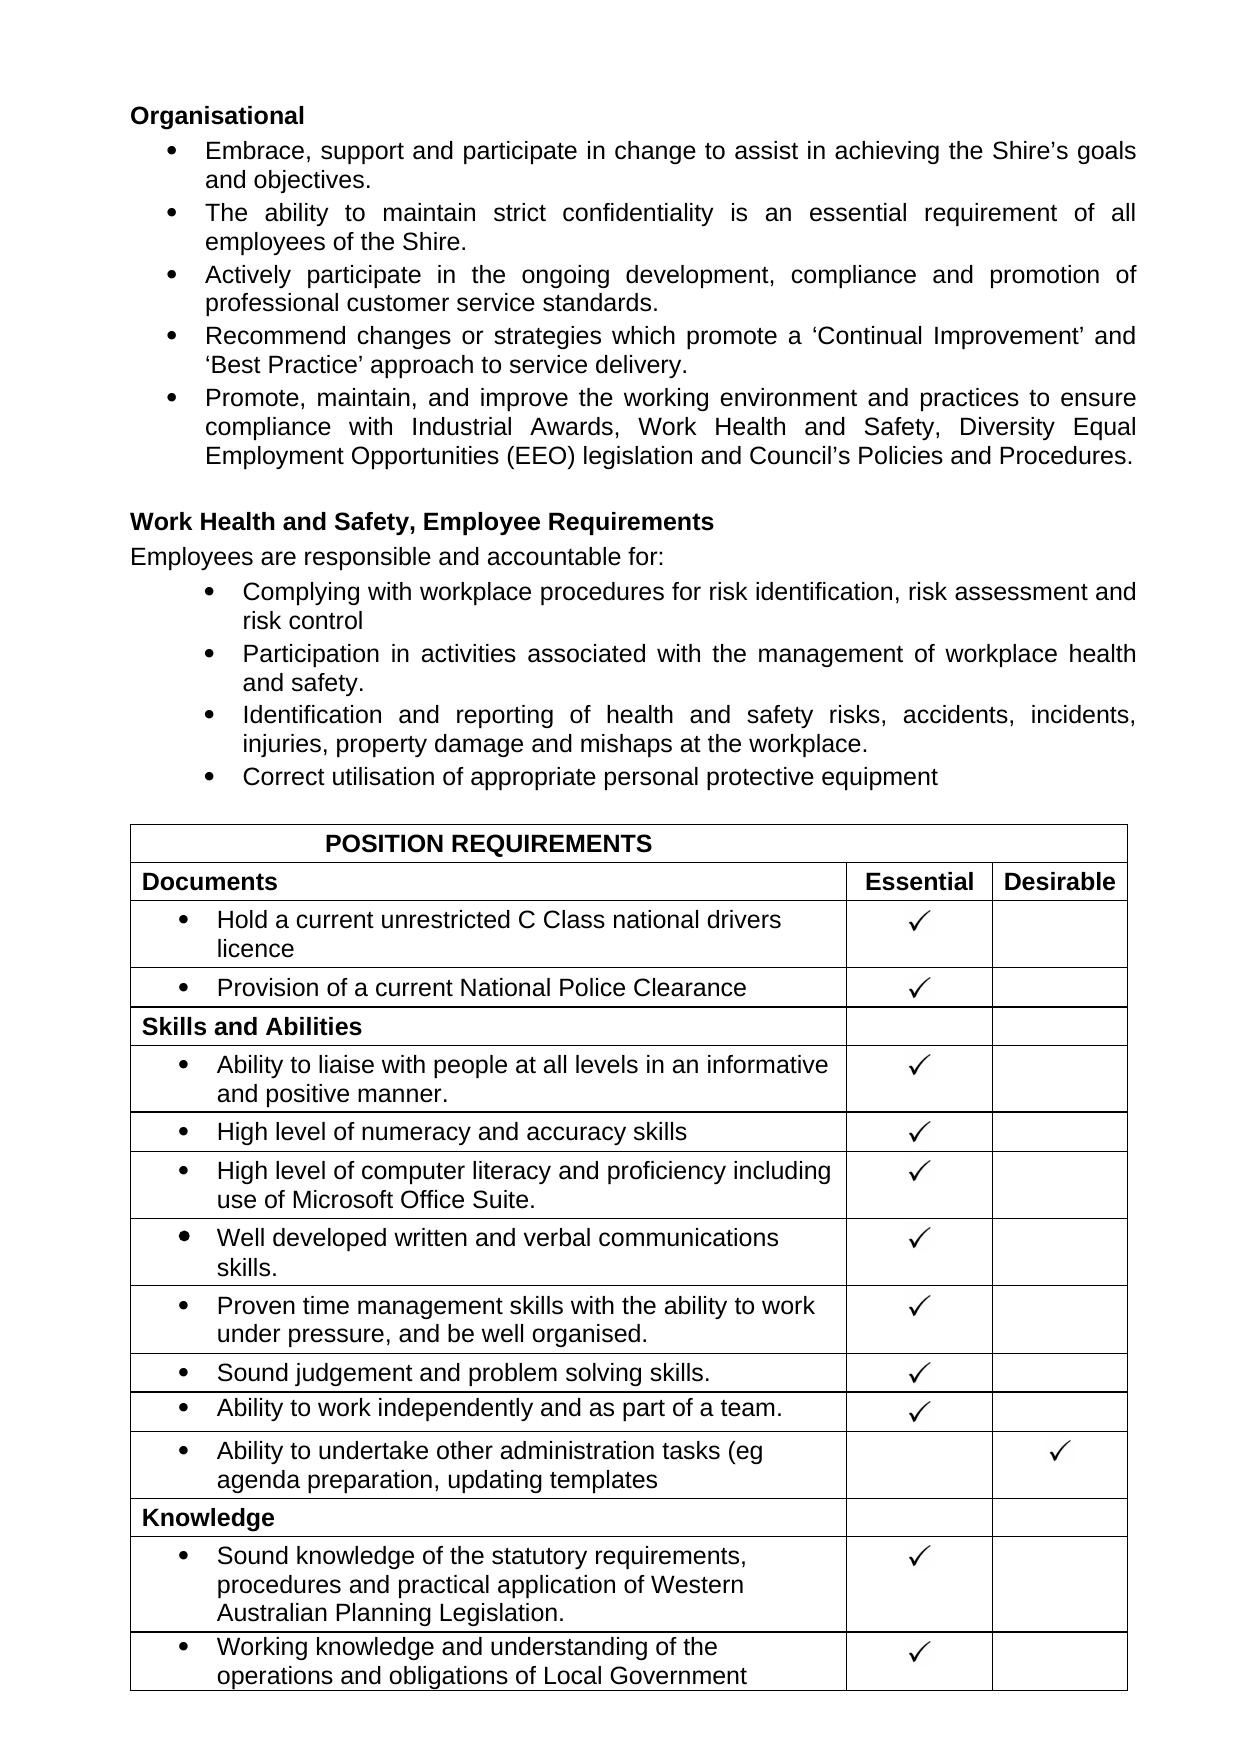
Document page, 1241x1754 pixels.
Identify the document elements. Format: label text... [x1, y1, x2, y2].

picture [904, 972, 935, 1003]
picture [904, 1049, 935, 1080]
picture [904, 1357, 935, 1388]
table_cell [993, 1286, 1127, 1352]
table_cell [847, 1499, 992, 1536]
table_cell [847, 1113, 992, 1151]
table_cell Ability to liaise with people at all levels in an informative and positive manner. [131, 1046, 846, 1111]
table_cell [993, 1633, 1127, 1690]
table_cell [847, 1432, 992, 1497]
table_cell [847, 901, 992, 967]
picture [904, 1222, 935, 1253]
list Recommend changes or strategies which promote a ‘Continual Improvement’ and ‘Best Practice’ approach to service delivery. [167, 321, 1138, 379]
table_cell Skills and Abilities [131, 1008, 846, 1044]
table_cell [993, 1113, 1127, 1151]
text Employees are responsible and accountable for: [130, 542, 1138, 571]
table_cell [993, 1499, 1127, 1536]
table_cell Sound judgement and problem solving skills. [131, 1354, 846, 1391]
list Correct utilisation of appropriate personal protective equipment [205, 762, 1138, 791]
table_cell [993, 901, 1127, 967]
table_cell [993, 1046, 1127, 1111]
text Work Health and Safety, Employee Requirements [130, 507, 1138, 535]
table_cell [847, 1219, 992, 1285]
table_cell High level of computer literacy and proficiency including use of Microsoft Office Suite. [131, 1152, 846, 1217]
table_cell [847, 1354, 992, 1391]
list Actively participate in the ongoing development, compliance and promotion of professional customer service standards. [167, 259, 1138, 317]
table_cell Ability to undertake other administration tasks (eg agenda preparation, updating templates [131, 1432, 846, 1497]
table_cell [131, 1633, 846, 1690]
table_header POSITION REQUIREMENTS [131, 825, 847, 862]
table_cell Knowledge [131, 1499, 846, 1536]
table_cell Essential [847, 863, 992, 900]
table_cell [847, 968, 992, 1006]
table_cell [993, 1393, 1127, 1431]
table_cell [993, 1152, 1127, 1217]
table_cell [993, 1432, 1127, 1497]
table_cell [847, 1537, 992, 1631]
table_cell [993, 1219, 1127, 1285]
table_cell Well developed written and verbal communications skills. [131, 1219, 846, 1285]
table_cell Documents [131, 863, 846, 900]
picture [904, 1290, 935, 1321]
table_cell Hold a current unrestricted C Class national drivers licence [131, 901, 846, 967]
table_header [847, 825, 992, 862]
table_cell High level of numeracy and accuracy skills [131, 1113, 846, 1151]
picture [904, 1155, 935, 1186]
list Promote, maintain, and improve the working environment and practices to ensure compliance with Industrial Awards, Work Health and Safety, Diversity Equal Employment Opportunities (EEO) legislation and Council’s Policies and Procedures. [167, 383, 1138, 469]
table_cell [847, 1633, 992, 1690]
table_cell Proven time management skills with the ability to work under pressure, and be well organised. [131, 1286, 846, 1352]
picture [904, 1396, 935, 1427]
list Participation in activities associated with the management of workplace health and safety. [205, 639, 1138, 696]
table_cell [993, 968, 1127, 1006]
picture [1045, 1435, 1075, 1466]
picture [904, 1116, 935, 1147]
picture [904, 905, 935, 936]
table_header [992, 825, 1127, 862]
table_cell [847, 1286, 992, 1352]
table_cell [847, 1393, 992, 1431]
picture [904, 1636, 935, 1667]
table_cell Sound knowledge of the statutory requirements, procedures and practical application of Western Australian Planning Legislation. [131, 1537, 846, 1631]
list Identification and reporting of health and safety risks, accidents, incidents, injuries, property damage and mishaps at the workplace. [205, 701, 1138, 758]
table_cell [993, 1537, 1127, 1631]
text Organisational [130, 101, 1138, 129]
list The ability to maintain strict confidentiality is an essential requirement of all employees of the Shire. [167, 198, 1138, 255]
table_cell [993, 1354, 1127, 1391]
table_cell [847, 1008, 992, 1044]
table_cell Ability to work independently and as part of a team. [131, 1393, 846, 1431]
picture [904, 1540, 935, 1571]
table_cell Desirable [993, 863, 1127, 900]
table_cell [847, 1046, 992, 1111]
table_cell [847, 1152, 992, 1217]
table_cell Provision of a current National Police Clearance [131, 968, 846, 1006]
table_cell [993, 1008, 1127, 1044]
list Embrace, support and participate in change to assist in achieving the Shire’s goals and objectives. [167, 136, 1138, 194]
list Complying with workplace procedures for risk identification, risk assessment and risk control [205, 577, 1138, 634]
